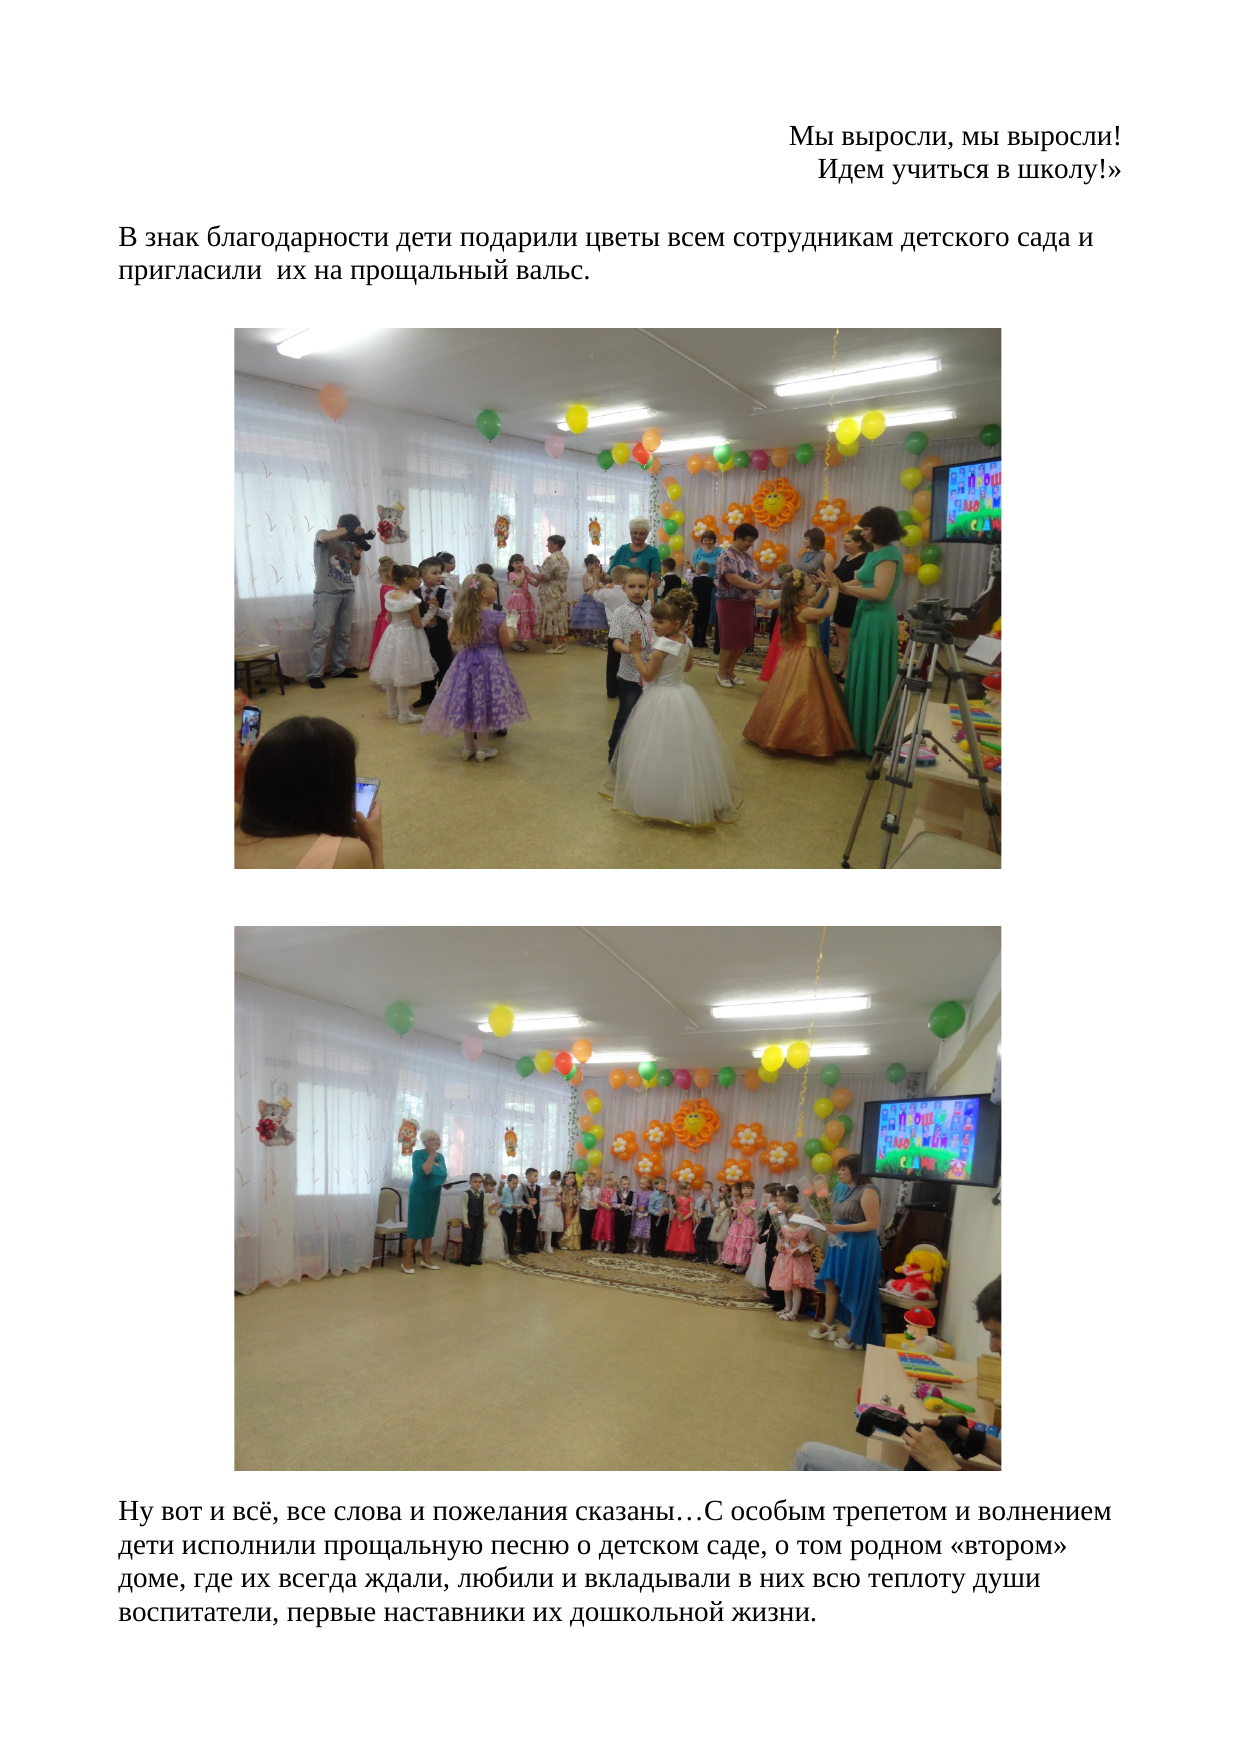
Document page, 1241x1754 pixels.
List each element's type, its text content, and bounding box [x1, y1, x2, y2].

picture [234, 926, 1002, 1471]
text В знак благодарности дети подарили цветы всем сотрудникам детского сада и пригласили их на прощальный вальс. [118, 219, 1122, 286]
text Идем учиться в школу!» [118, 152, 1122, 185]
picture [234, 328, 1002, 869]
text Мы выросли, мы выросли! [118, 118, 1122, 152]
text Ну вот и всё, все слова и пожелания сказаны…С особым трепетом и волнением дети исполнили прощальную песню о детском саде, о том родном «втором» доме, где их всегда ждали, любили и вкладывали в них всю теплоту души воспитатели, первые наставники их дошкольной жизни. [118, 1493, 1122, 1627]
